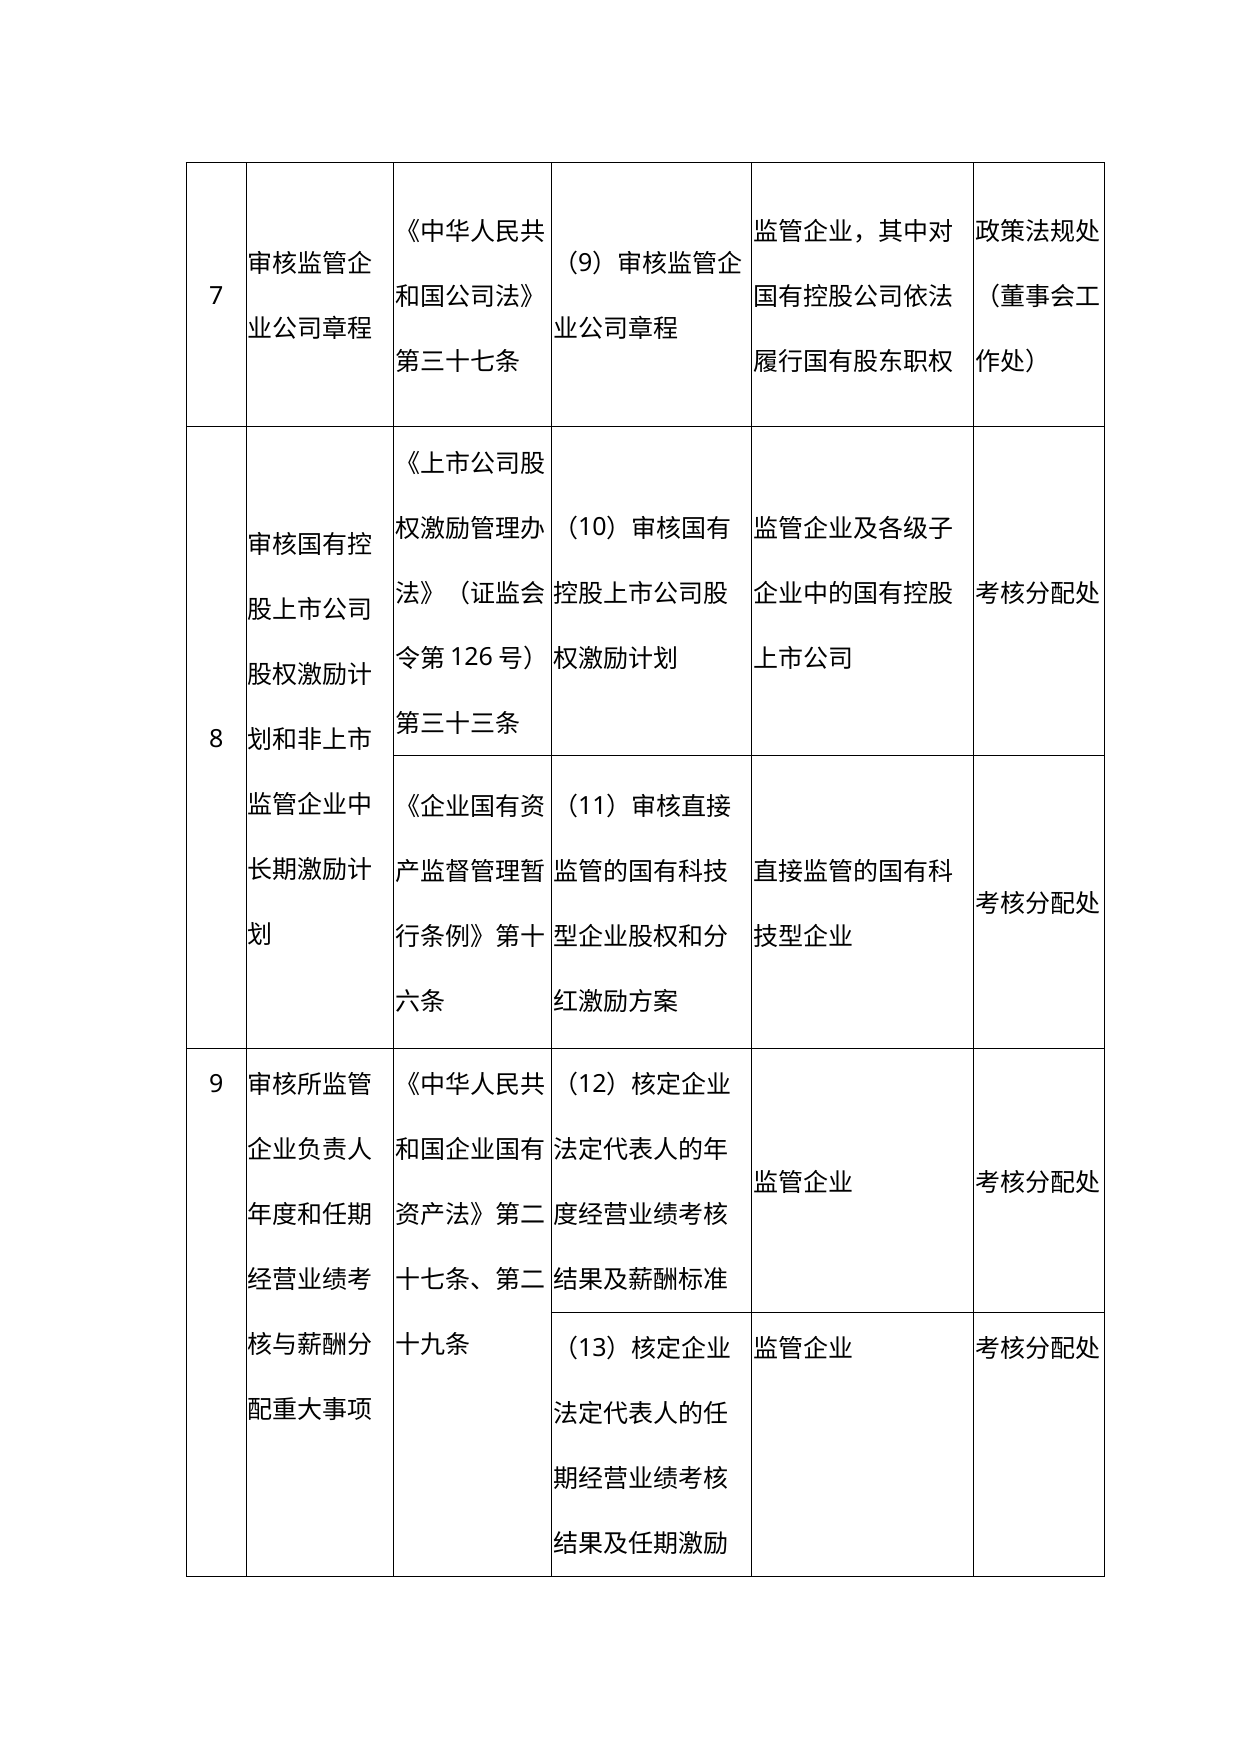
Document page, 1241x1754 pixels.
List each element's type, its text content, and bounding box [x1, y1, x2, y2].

table_cell （10）审核国有控股上市公司股权激励计划 [552, 427, 751, 755]
table_cell 考核分配处 [974, 427, 1104, 755]
table_cell 《中华人民共和国企业国有资产法》第二十七条、第二十九条 [394, 1049, 551, 1576]
table_cell 监管企业 [752, 1049, 973, 1312]
table_cell 《中华人民共和国公司法》第三十七条 [394, 163, 551, 426]
table_cell 7 [187, 163, 246, 426]
table_cell （12）核定企业法定代表人的年度经营业绩考核结果及薪酬标准 [552, 1049, 751, 1312]
table_cell 《企业国有资产监督管理暂行条例》第十六条 [394, 756, 551, 1048]
table_cell 监管企业 [752, 1313, 973, 1576]
table_cell 考核分配处 [974, 1049, 1104, 1312]
table_cell 《上市公司股权激励管理办法》（证监会令第126号）第三十三条 [394, 427, 551, 755]
table_cell （9）审核监管企业公司章程 [552, 163, 751, 426]
table_cell 考核分配处 [974, 1313, 1104, 1576]
table_cell 监管企业，其中对国有控股公司依法履行国有股东职权 [752, 163, 973, 426]
table_cell 监管企业及各级子企业中的国有控股上市公司 [752, 427, 973, 755]
table_cell 审核国有控股上市公司股权激励计划和非上市监管企业中长期激励计划 [247, 427, 393, 1048]
table_cell 审核所监管企业负责人年度和任期经营业绩考核与薪酬分配重大事项 [247, 1049, 393, 1576]
table_cell （11）审核直接监管的国有科技型企业股权和分红激励方案 [552, 756, 751, 1048]
table_cell 直接监管的国有科技型企业 [752, 756, 973, 1048]
table_cell 审核监管企业公司章程 [247, 163, 393, 426]
table_cell 8 [187, 427, 246, 1048]
table_cell 政策法规处（董事会工作处） [974, 163, 1104, 426]
table_cell 9 [187, 1049, 246, 1576]
table_cell 考核分配处 [974, 756, 1104, 1048]
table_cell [552, 1313, 751, 1576]
